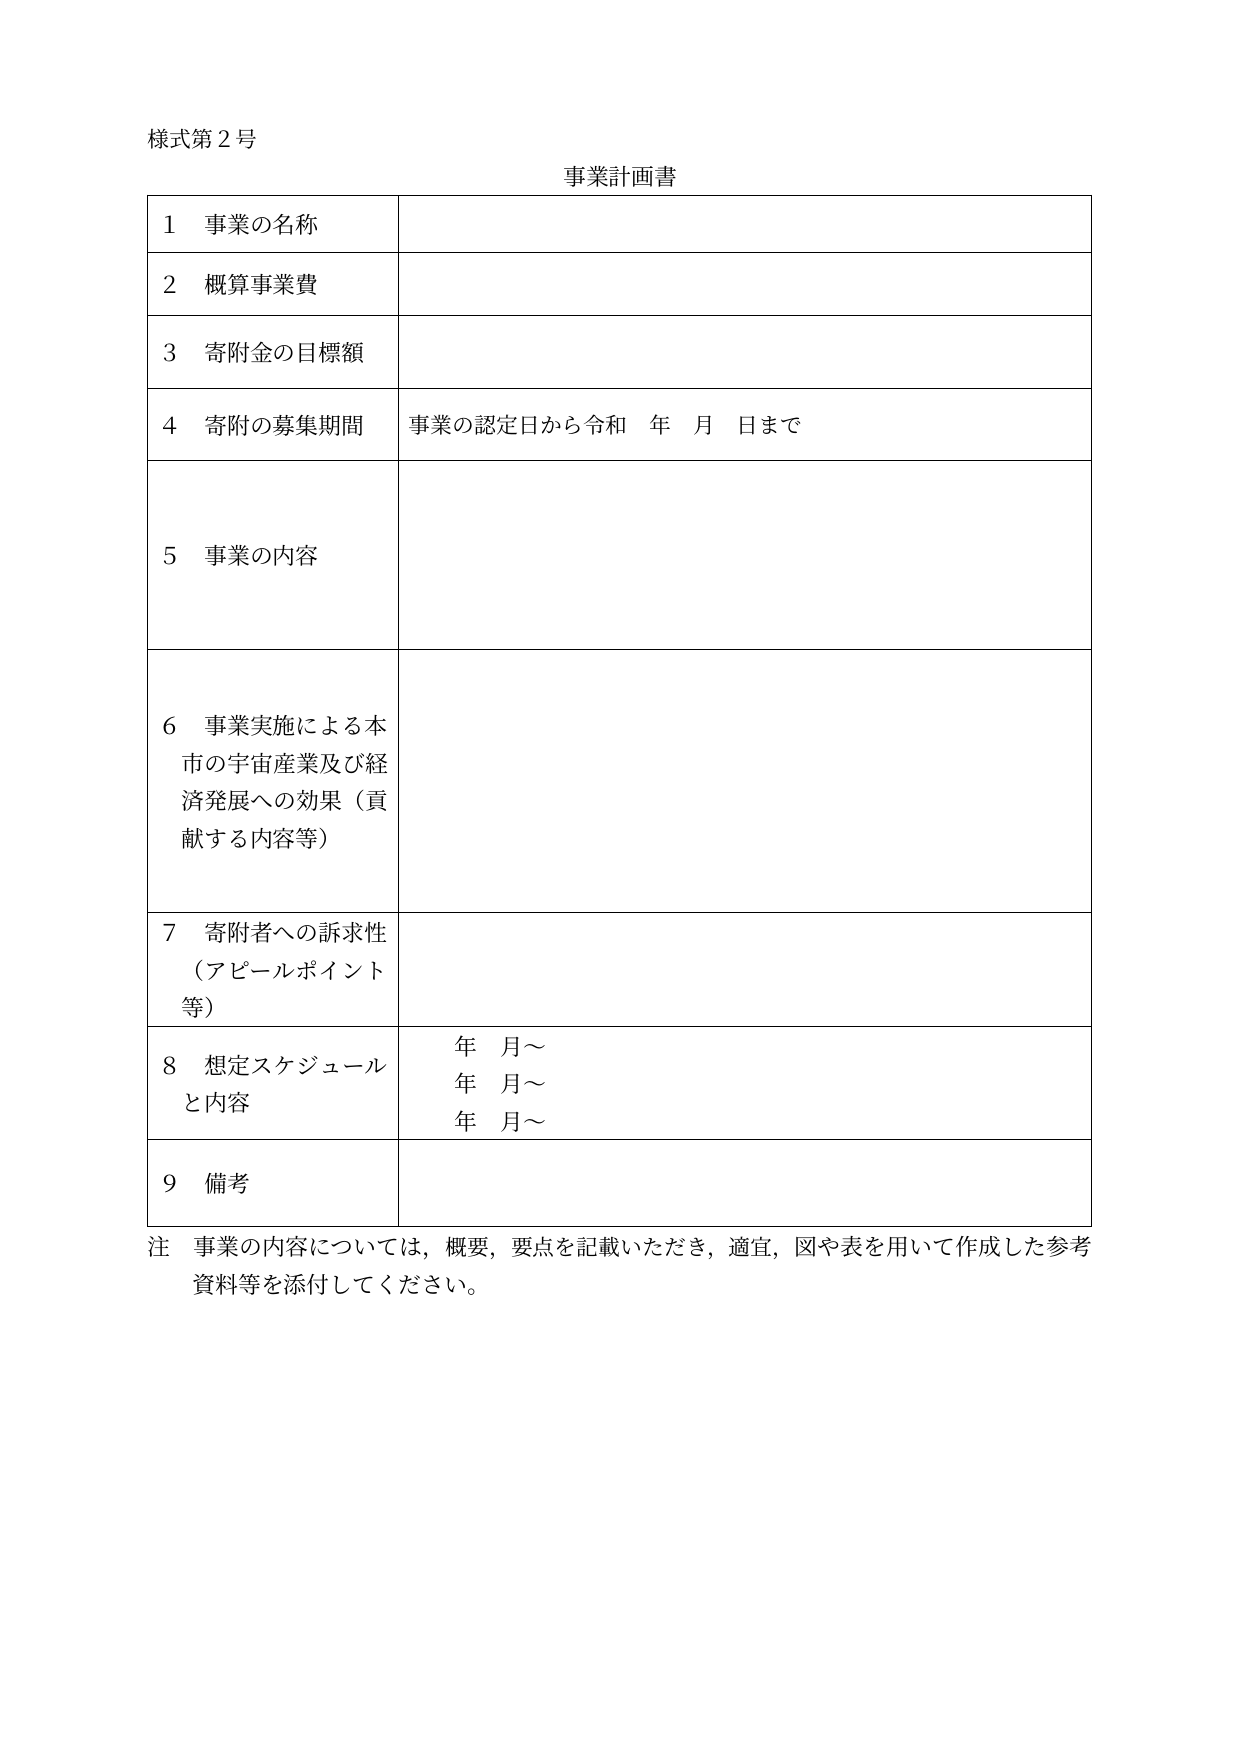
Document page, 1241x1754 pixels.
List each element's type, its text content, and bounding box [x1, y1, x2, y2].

table_cell 年 月～ 年 月～ 年 月～ [399, 1027, 1091, 1139]
table_cell [399, 913, 1091, 1026]
text 事業計画書 [148, 157, 1092, 194]
table_cell [399, 253, 1091, 315]
table_cell ９ 備考 [148, 1140, 398, 1226]
table_cell ４ 寄附の募集期間 [148, 389, 398, 460]
table_cell [399, 316, 1091, 387]
table_cell ３ 寄附金の目標額 [148, 316, 398, 387]
table_cell [399, 461, 1091, 648]
table_cell [399, 1140, 1091, 1226]
table_cell ２ 概算事業費 [148, 253, 398, 315]
table_cell 事業の認定日から令和 年 月 日まで [399, 389, 1091, 460]
table_header １ 事業の名称 [148, 196, 398, 252]
table_cell ５ 事業の内容 [148, 461, 398, 648]
table_cell ６ 事業実施による本市の宇宙産業及び経済発展への効果（貢献する内容等） [148, 650, 398, 912]
table_cell ８ 想定スケジュールと内容 [148, 1027, 398, 1139]
table_header [399, 196, 1091, 252]
table_cell [399, 650, 1091, 912]
text 注 事業の内容については，概要，要点を記載いただき，適宜，図や表を用いて作成した参考資料等を添付してください。 [148, 1227, 1092, 1302]
text 様式第２号 [148, 119, 1092, 157]
table_cell ７ 寄附者への訴求性（アピールポイント等） [148, 913, 398, 1026]
